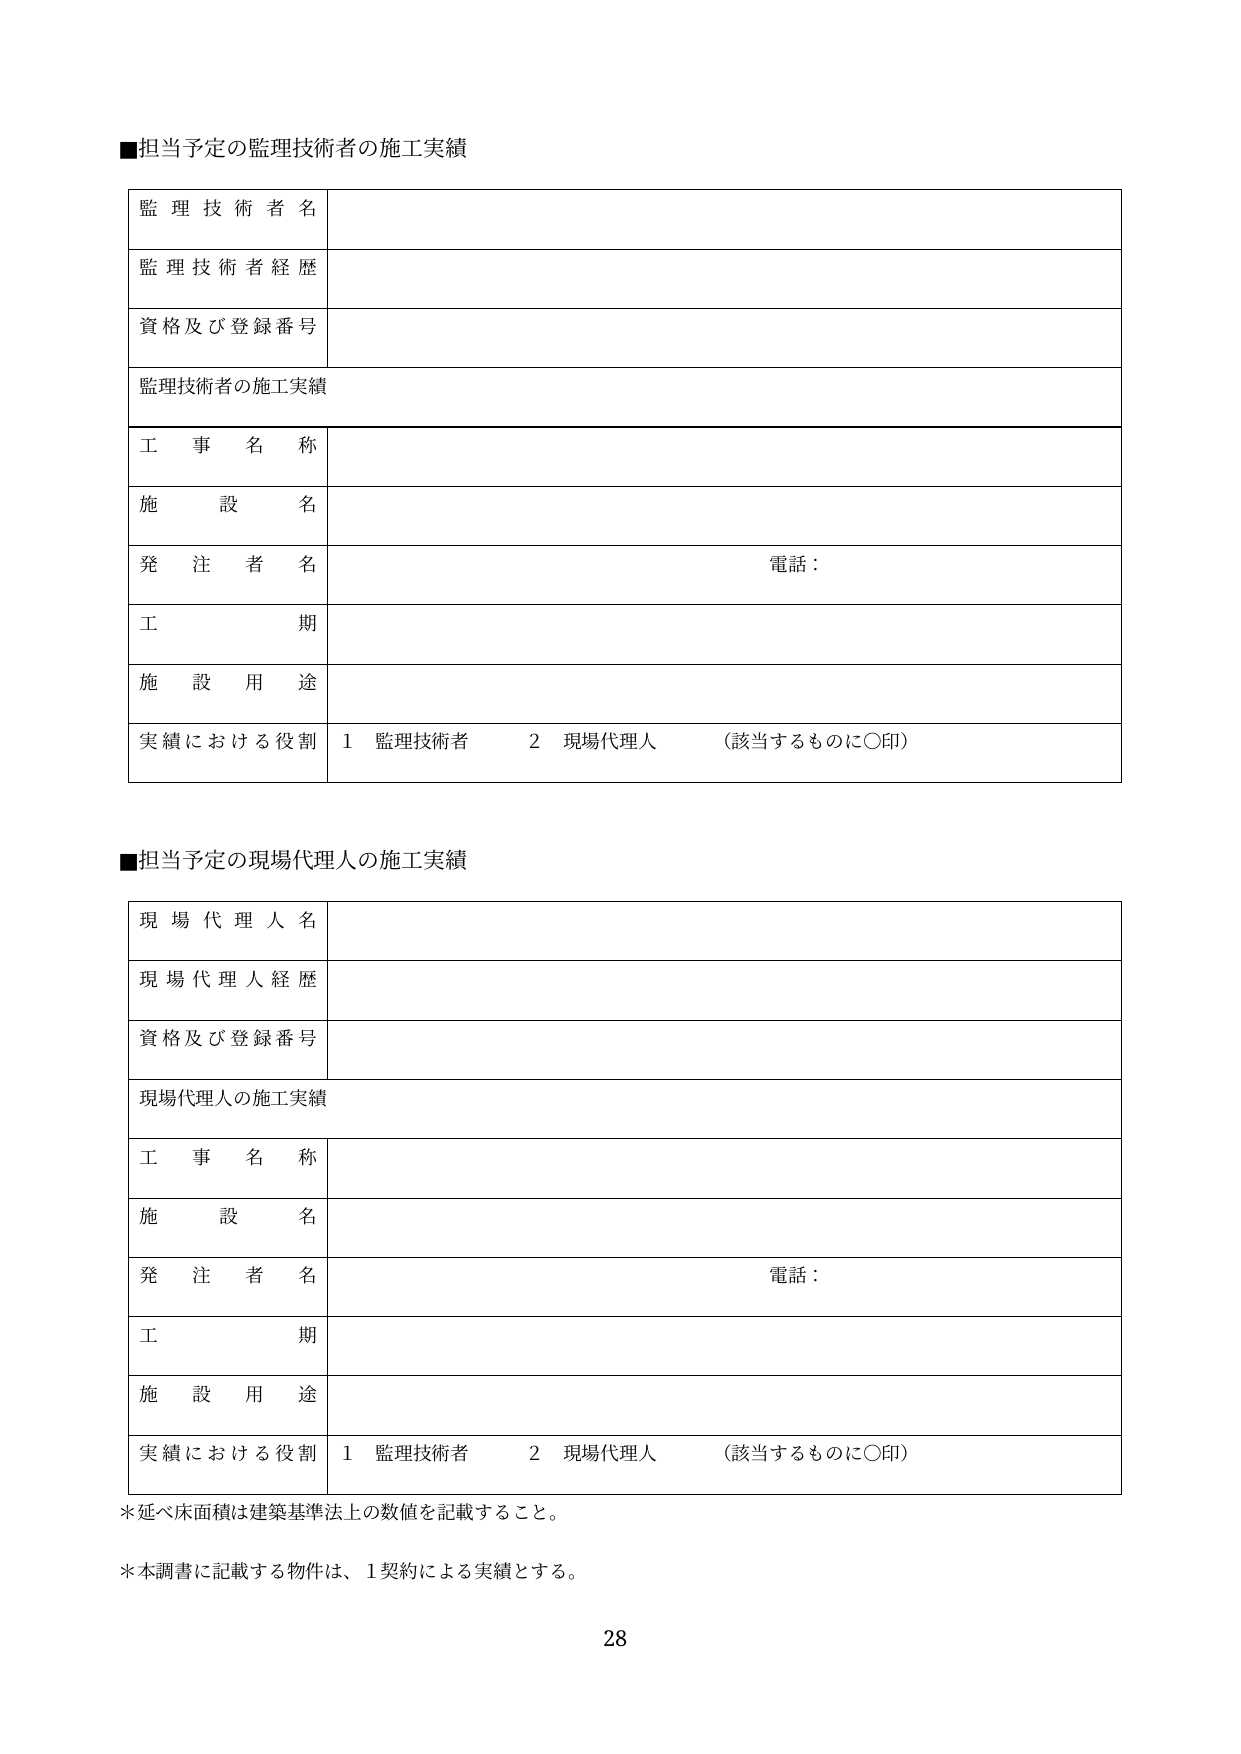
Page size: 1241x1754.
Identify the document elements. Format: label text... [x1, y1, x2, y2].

table_cell 現場代理人の施工実績 [129, 1080, 1121, 1138]
table_cell 施設名 [129, 1199, 327, 1257]
table_cell [328, 250, 1121, 308]
table_cell [328, 605, 1121, 663]
table_cell 監理技術者経歴 [129, 250, 327, 308]
table_cell 発注者名 [129, 1258, 327, 1316]
table_cell 工期 [129, 605, 327, 663]
table_cell 資格及び登録番号 [129, 1021, 327, 1079]
table_header 現場代理人名 [129, 902, 327, 960]
table_header [328, 902, 1121, 960]
table_cell [328, 428, 1121, 486]
table_cell 実績における役割 [129, 724, 327, 782]
table_cell [328, 487, 1121, 545]
table_cell 実績における役割 [129, 1436, 327, 1494]
table_cell [328, 1139, 1121, 1197]
table_cell [328, 961, 1121, 1020]
table_cell [328, 1199, 1121, 1257]
table_cell 工事名称 [129, 1139, 327, 1197]
table_cell 施設用途 [129, 1376, 327, 1434]
table_cell 監理技術者の施工実績 [129, 368, 1121, 426]
table_cell 発注者名 [129, 546, 327, 604]
table_cell １ 監理技術者 ２ 現場代理人 （該当するものに○印） [328, 724, 1121, 782]
table_cell 工事名称 [129, 428, 327, 486]
text ■担当予定の監理技術者の施工実績 [118, 130, 1122, 164]
text ＊本調書に記載する物件は、１契約による実績とする。 [118, 1553, 1122, 1587]
table_cell [328, 1376, 1121, 1434]
text ＊延べ床面積は建築基準法上の数値を記載すること。 [118, 1495, 1122, 1528]
table_cell 施設用途 [129, 665, 327, 723]
table_cell 電話： [328, 546, 1121, 604]
table_cell １ 監理技術者 ２ 現場代理人 （該当するものに○印） [328, 1436, 1121, 1494]
table_cell [328, 1317, 1121, 1375]
table_cell 現場代理人経歴 [129, 961, 327, 1020]
table_cell 電話： [328, 1258, 1121, 1316]
table_cell [328, 665, 1121, 723]
table_cell 工期 [129, 1317, 327, 1375]
table_cell 施設名 [129, 487, 327, 545]
text ■担当予定の現場代理人の施工実績 [118, 842, 1122, 876]
table_cell [328, 1021, 1121, 1079]
table_header 監理技術者名 [129, 190, 327, 249]
table_cell 資格及び登録番号 [129, 309, 327, 367]
table_cell [328, 309, 1121, 367]
table_header [328, 190, 1121, 249]
